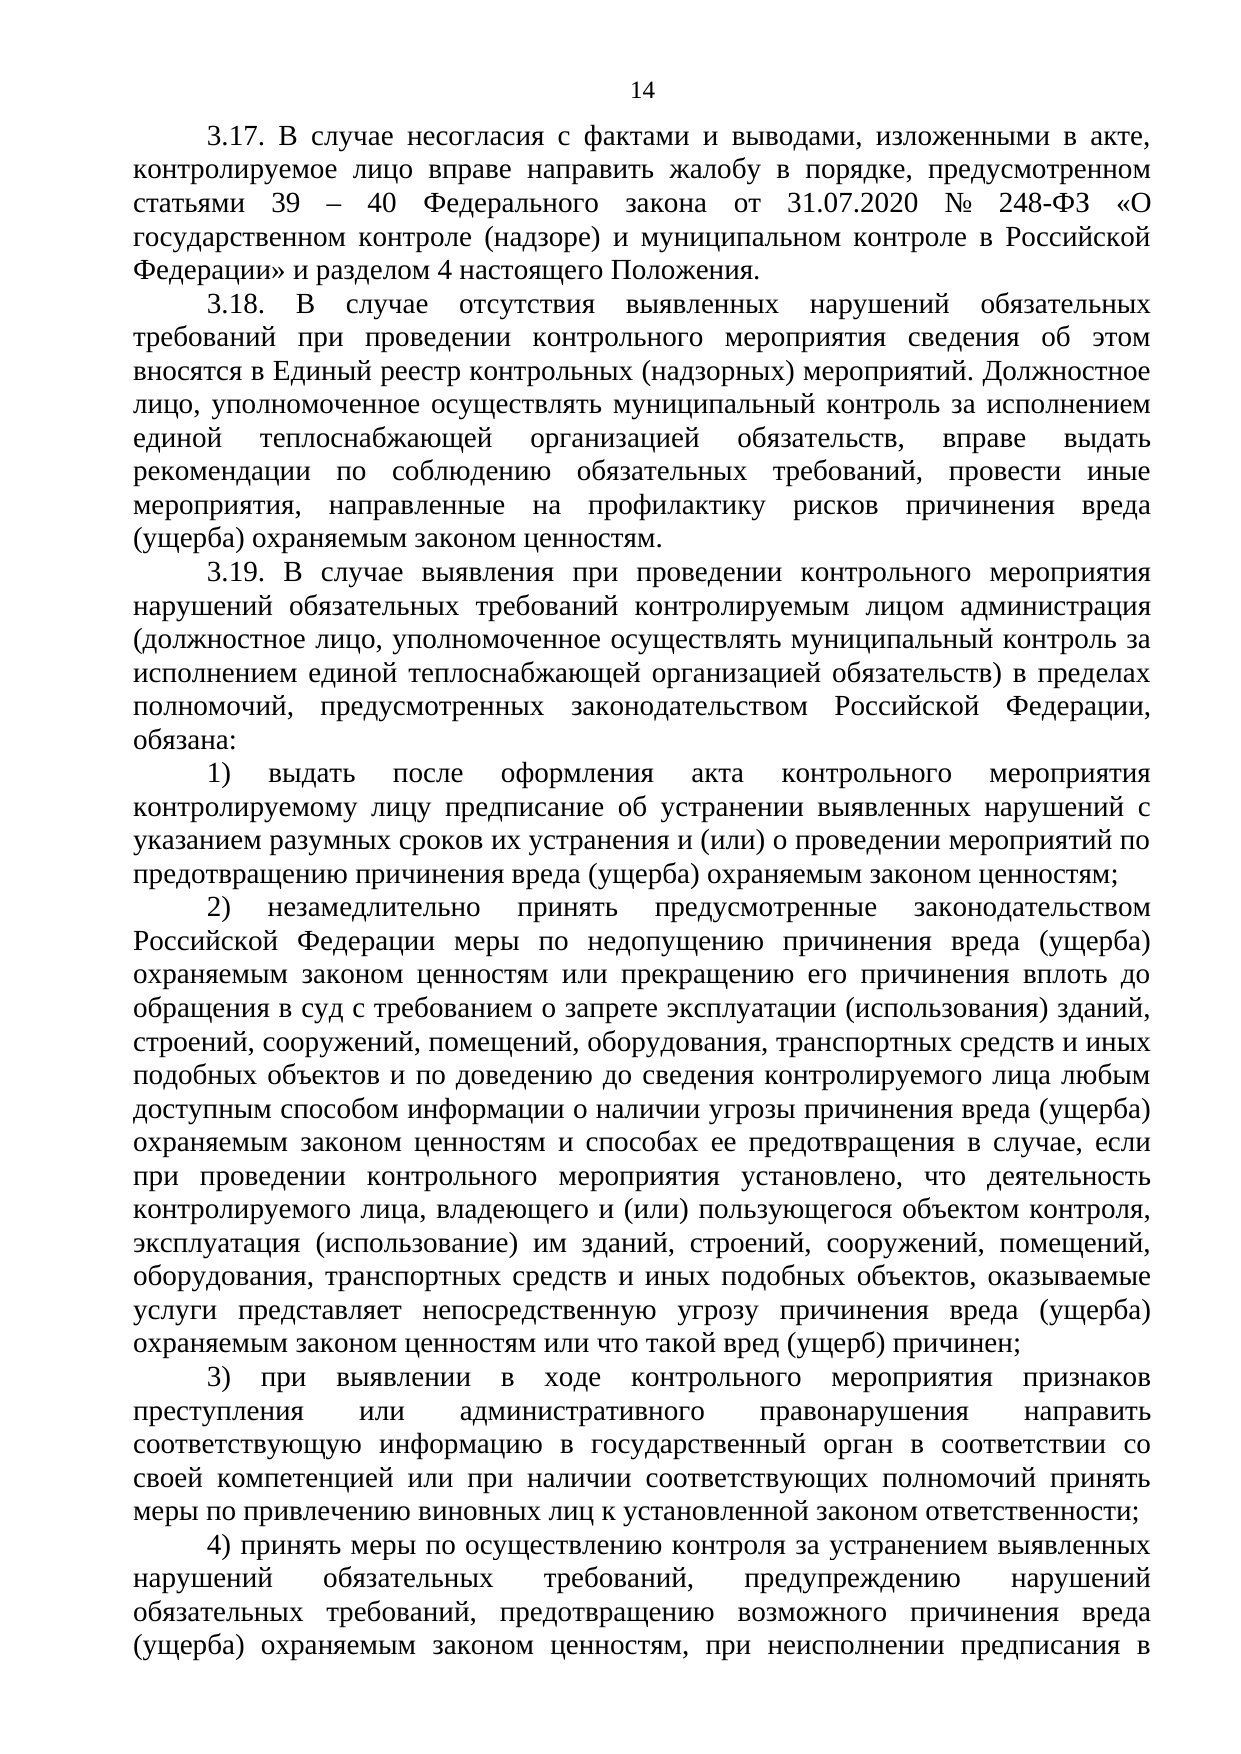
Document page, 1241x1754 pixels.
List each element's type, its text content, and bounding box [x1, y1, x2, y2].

text 3.17. В случае несогласия с фактами и выводами, изложенными в акте, контролируемое лицо вправе направить жалобу в порядке, предусмотренном статьями 39 – 40 Федерального закона от 31.07.2020 № 248-ФЗ «О государственном контроле (надзоре) и муниципальном контроле в Российской Федерации» и разделом 4 настоящего Положения. [133, 118, 1152, 286]
text 1) выдать после оформления акта контрольного мероприятия контролируемому лицу предписание об устранении выявленных нарушений с указанием разумных сроков их устранения и (или) о проведении мероприятий по предотвращению причинения вреда (ущерба) охраняемым законом ценностям; [133, 755, 1152, 889]
text 3) при выявлении в ходе контрольного мероприятия признаков преступления или административного правонарушения направить соответствующую информацию в государственный орган в соответствии со своей компетенцией или при наличии соответствующих полномочий принять меры по привлечению виновных лиц к установленной законом ответственности; [133, 1359, 1152, 1527]
text 3.18. В случае отсутствия выявленных нарушений обязательных требований при проведении контрольного мероприятия сведения об этом вносятся в Единый реестр контрольных (надзорных) мероприятий. Должностное лицо, уполномоченное осуществлять муниципальный контроль за исполнением единой теплоснабжающей организацией обязательств, вправе выдать рекомендации по соблюдению обязательных требований, провести иные мероприятия, направленные на профилактику рисков причинения вреда (ущерба) охраняемым законом ценностям. [133, 286, 1152, 554]
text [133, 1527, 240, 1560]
text 2) незамедлительно принять предусмотренные законодательством Российской Федерации меры по недопущению причинения вреда (ущерба) охраняемым законом ценностям или прекращению его причинения вплоть до обращения в суд с требованием о запрете эксплуатации (использования) зданий, строений, сооружений, помещений, оборудования, транспортных средств и иных подобных объектов и по доведению до сведения контролируемого лица любым доступным способом информации о наличии угрозы причинения вреда (ущерба) охраняемым законом ценностям и способах ее предотвращения в случае, если при проведении контрольного мероприятия установлено, что деятельность контролируемого лица, владеющего и (или) пользующегося объектом контроля, эксплуатация (использование) им зданий, строений, сооружений, помещений, оборудования, транспортных средств и иных подобных объектов, оказываемые услуги представляет непосредственную угрозу причинения вреда (ущерба) охраняемым законом ценностям или что такой вред (ущерб) причинен; [133, 889, 1152, 1359]
text 3.19. В случае выявления при проведении контрольного мероприятия нарушений обязательных требований контролируемым лицом администрация (должностное лицо, уполномоченное осуществлять муниципальный контроль за исполнением единой теплоснабжающей организацией обязательств) в пределах полномочий, предусмотренных законодательством Российской Федерации, обязана: [133, 554, 1152, 755]
